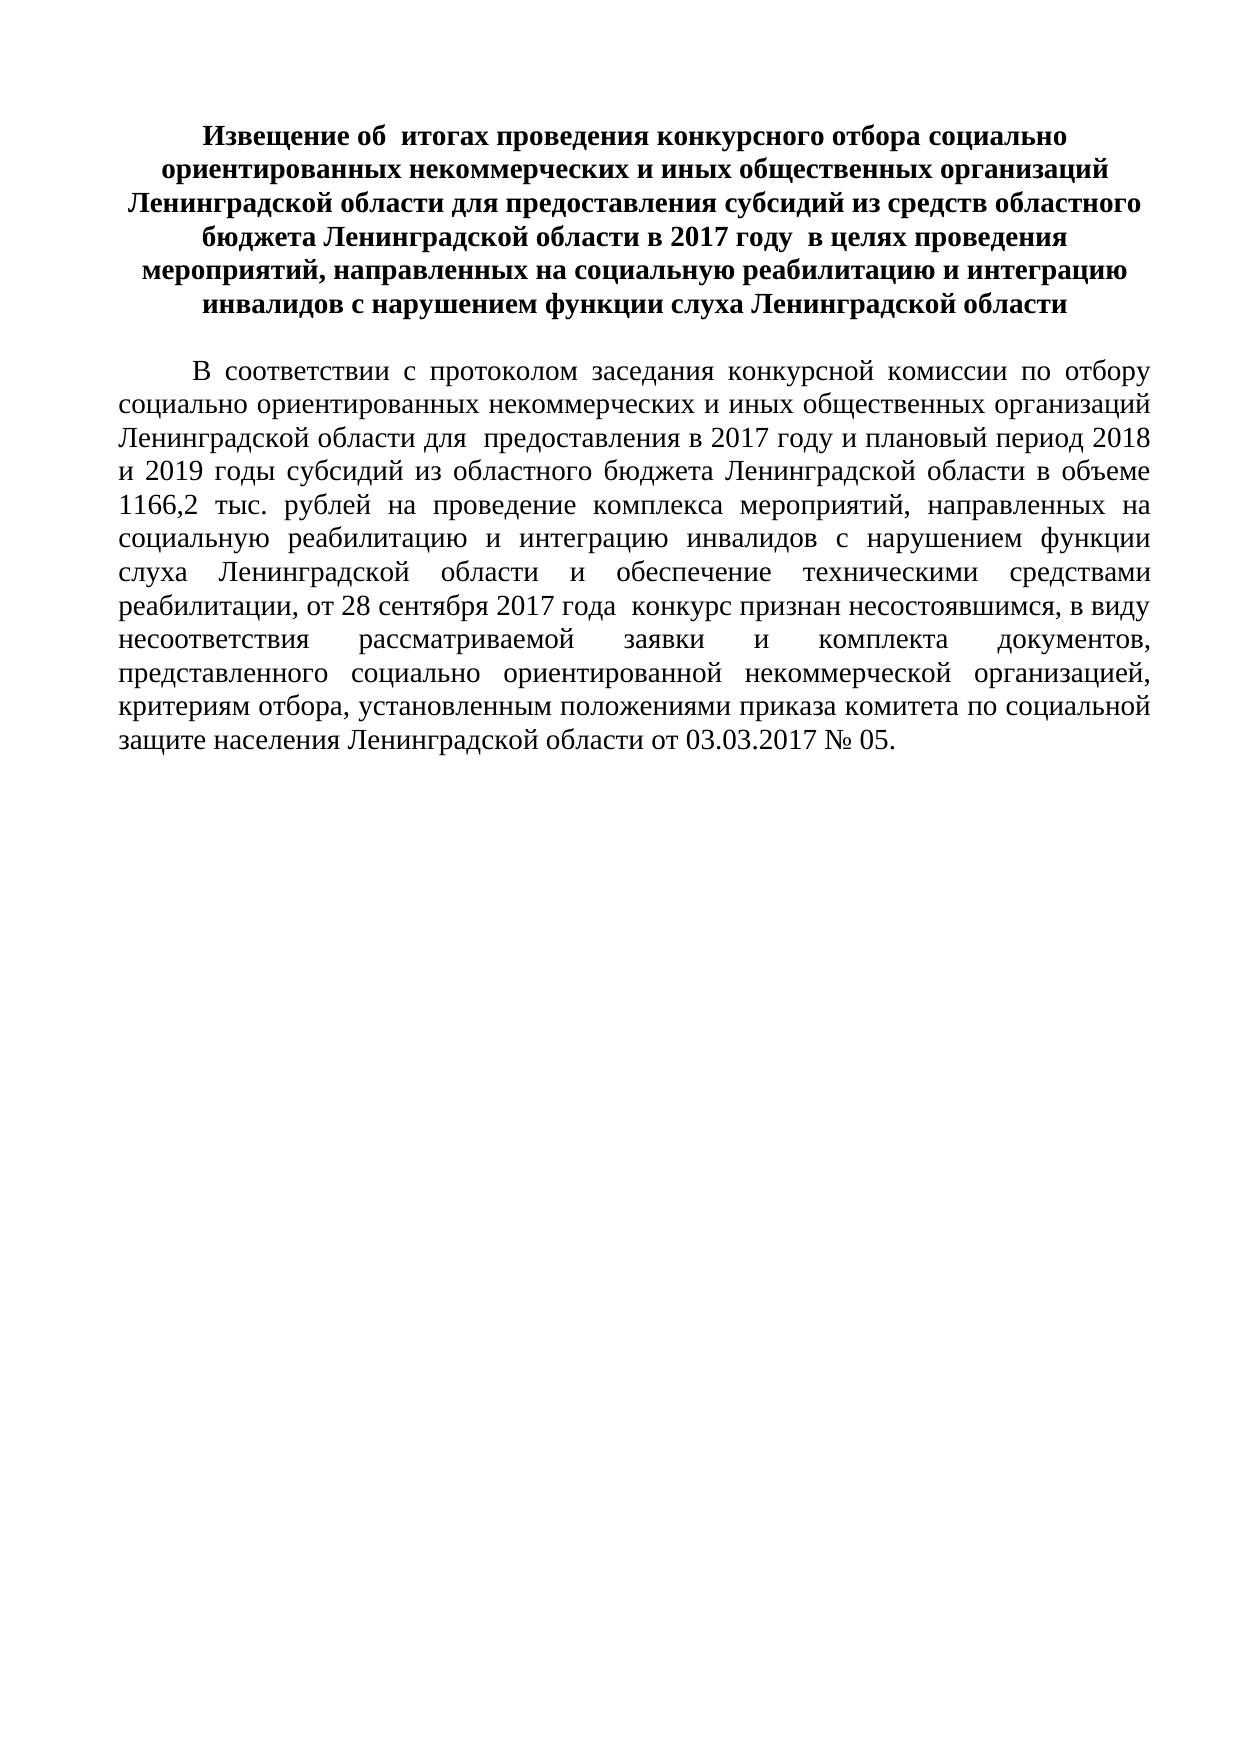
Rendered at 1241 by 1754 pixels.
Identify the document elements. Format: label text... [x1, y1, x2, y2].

text Извещение об итогах проведения конкурсного отбора социально ориентированных некоммерческих и иных общественных организаций Ленинградской области для предоставления субсидий из средств областного бюджета Ленинградской области в 2017 году в целях проведения мероприятий, направленных на социальную реабилитацию и интеграцию инвалидов с нарушением функции слуха Ленинградской области [118, 118, 1152, 319]
text В соответствии с протоколом заседания конкурсной комиссии по отбору социально ориентированных некоммерческих и иных общественных организаций Ленинградской области для предоставления в 2017 году и плановый период 2018 и 2019 годы субсидий из областного бюджета Ленинградской области в объеме 1166,2 тыс. рублей на проведение комплекса мероприятий, направленных на социальную реабилитацию и интеграцию инвалидов с нарушением функции слуха Ленинградской области и обеспечение техническими средствами реабилитации, от 28 сентября 2017 года конкурс признан несостоявшимся, в виду несоответствия рассматриваемой заявки и комплекта документов, представленного социально ориентированной некоммерческой организацией, критериям отбора, установленным положениями приказа комитета по социальной защите населения Ленинградской области от 03.03.2017 № 05. [118, 353, 1152, 755]
